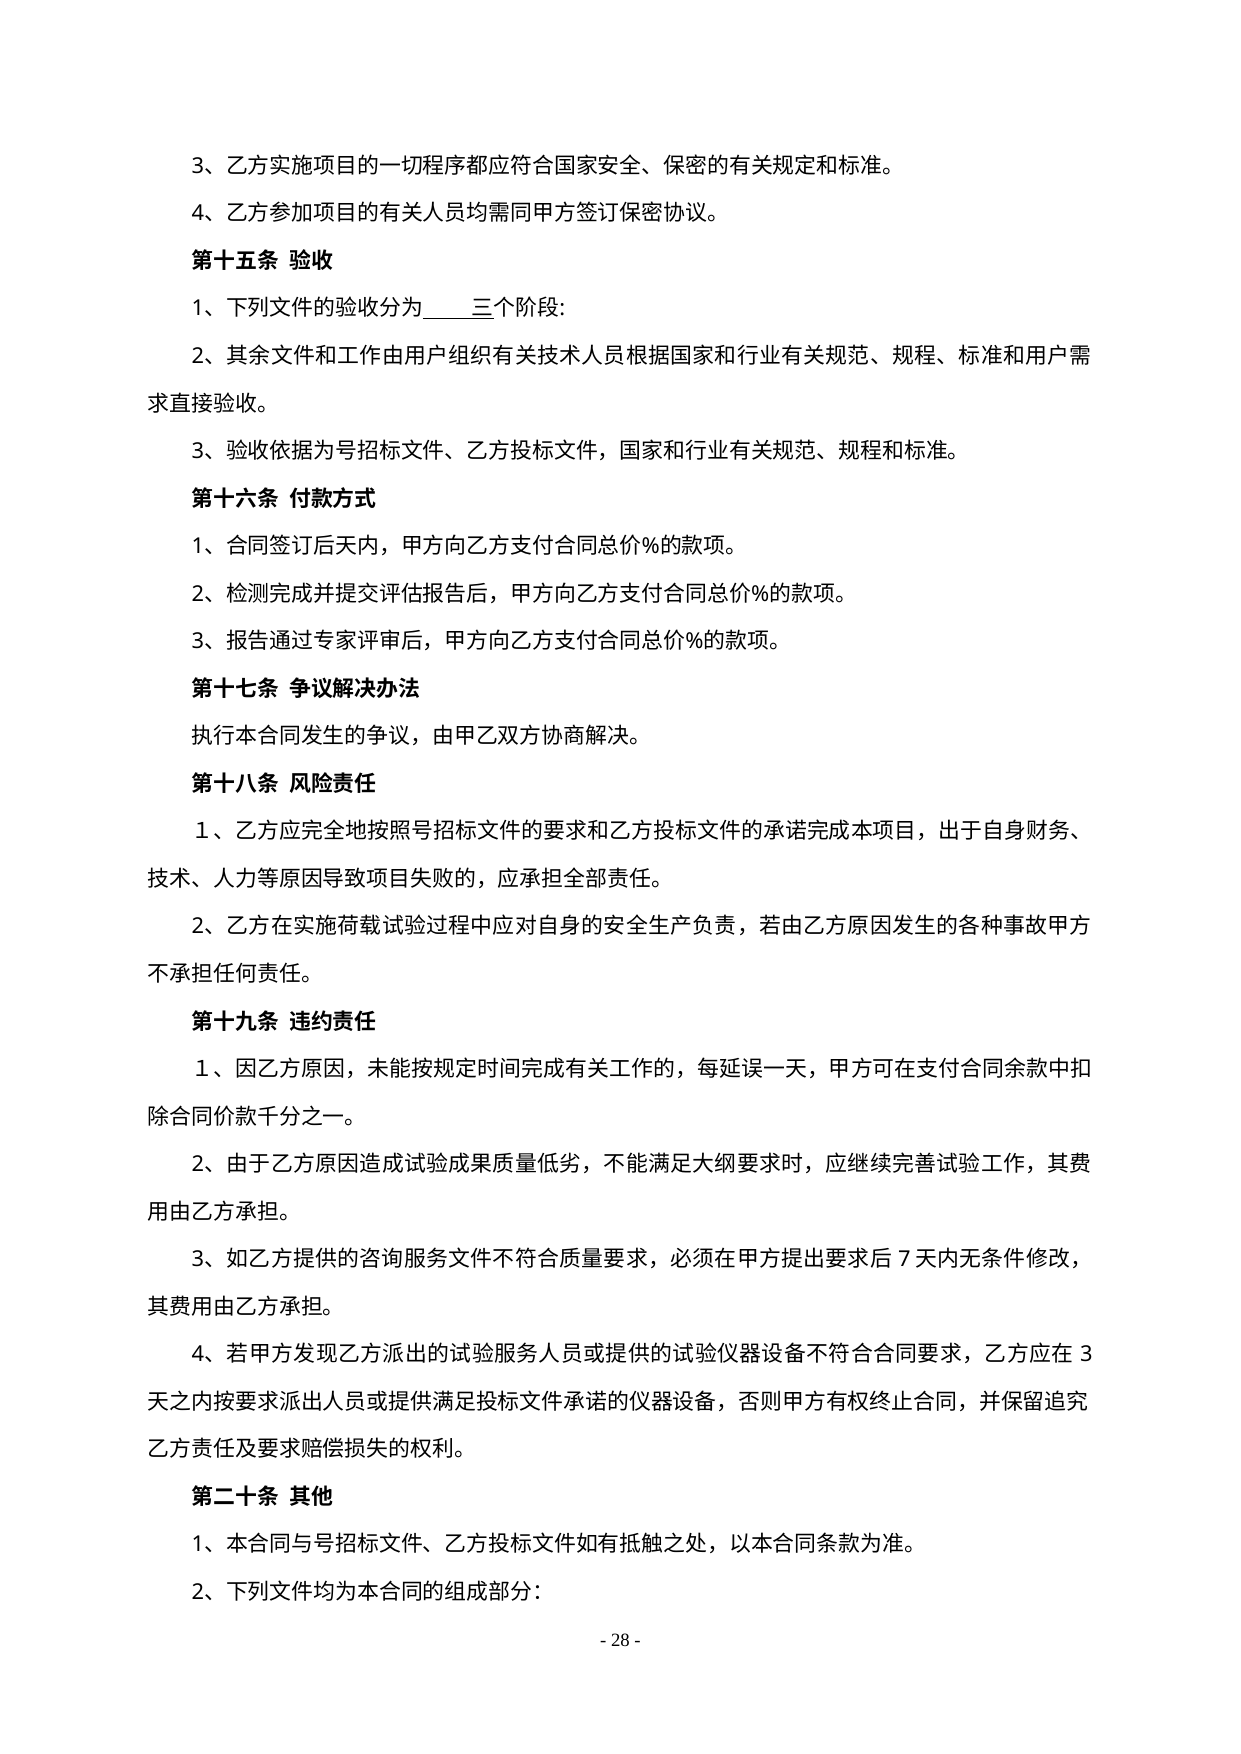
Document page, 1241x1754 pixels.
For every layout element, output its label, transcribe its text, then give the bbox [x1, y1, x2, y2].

text 3、如乙方提供的咨询服务文件不符合质量要求，必须在甲方提出要求后7天内无条件修改，其费用由乙方承担。 [148, 1241, 1092, 1321]
text 2、由于乙方原因造成试验成果质量低劣，不能满足大纲要求时，应继续完善试验工作，其费用由乙方承担。 [148, 1146, 1092, 1225]
text 1、合同签订后天内，甲方向乙方支付合同总价%的款项。 [148, 528, 1092, 560]
text 第十七条 争议解决办法 [148, 671, 1092, 703]
text 1、本合同与号招标文件、乙方投标文件如有抵触之处，以本合同条款为准。 [148, 1526, 1092, 1558]
text １、因乙方原因，未能按规定时间完成有关工作的，每延误一天，甲方可在支付合同余款中扣除合同价款千分之一。 [148, 1051, 1092, 1130]
text 2、其余文件和工作由用户组织有关技术人员根据国家和行业有关规范、规程、标准和用户需求直接验收。 [148, 338, 1092, 417]
text 执行本合同发生的争议，由甲乙双方协商解决。 [148, 718, 1092, 750]
text 2、下列文件均为本合同的组成部分： [148, 1574, 1092, 1606]
text 3、验收依据为号招标文件、乙方投标文件，国家和行业有关规范、规程和标准。 [148, 433, 1092, 465]
text 1、下列文件的验收分为 三个阶段: [148, 290, 1092, 322]
text 第十六条 付款方式 [148, 481, 1092, 512]
text 3、报告通过专家评审后，甲方向乙方支付合同总价%的款项。 [148, 623, 1092, 655]
text 第十八条 风险责任 [148, 766, 1092, 798]
text 4、乙方参加项目的有关人员均需同甲方签订保密协议。 [148, 195, 1092, 227]
text 4、若甲方发现乙方派出的试验服务人员或提供的试验仪器设备不符合合同要求，乙方应在3天之内按要求派出人员或提供满足投标文件承诺的仪器设备，否则甲方有权终止合同，并保留追究乙方责任及要求赔偿损失的权利。 [148, 1336, 1092, 1463]
text 第十九条 违约责任 [148, 1004, 1092, 1035]
text 2、检测完成并提交评估报告后，甲方向乙方支付合同总价%的款项。 [148, 576, 1092, 608]
text 第二十条 其他 [148, 1479, 1092, 1511]
text 2、乙方在实施荷载试验过程中应对自身的安全生产负责，若由乙方原因发生的各种事故甲方不承担任何责任。 [148, 908, 1092, 988]
text １、乙方应完全地按照号招标文件的要求和乙方投标文件的承诺完成本项目，出于自身财务、技术、人力等原因导致项目失败的，应承担全部责任。 [148, 813, 1092, 893]
text 第十五条 验收 [148, 243, 1092, 274]
text 3、乙方实施项目的一切程序都应符合国家安全、保密的有关规定和标准。 [148, 148, 1092, 179]
